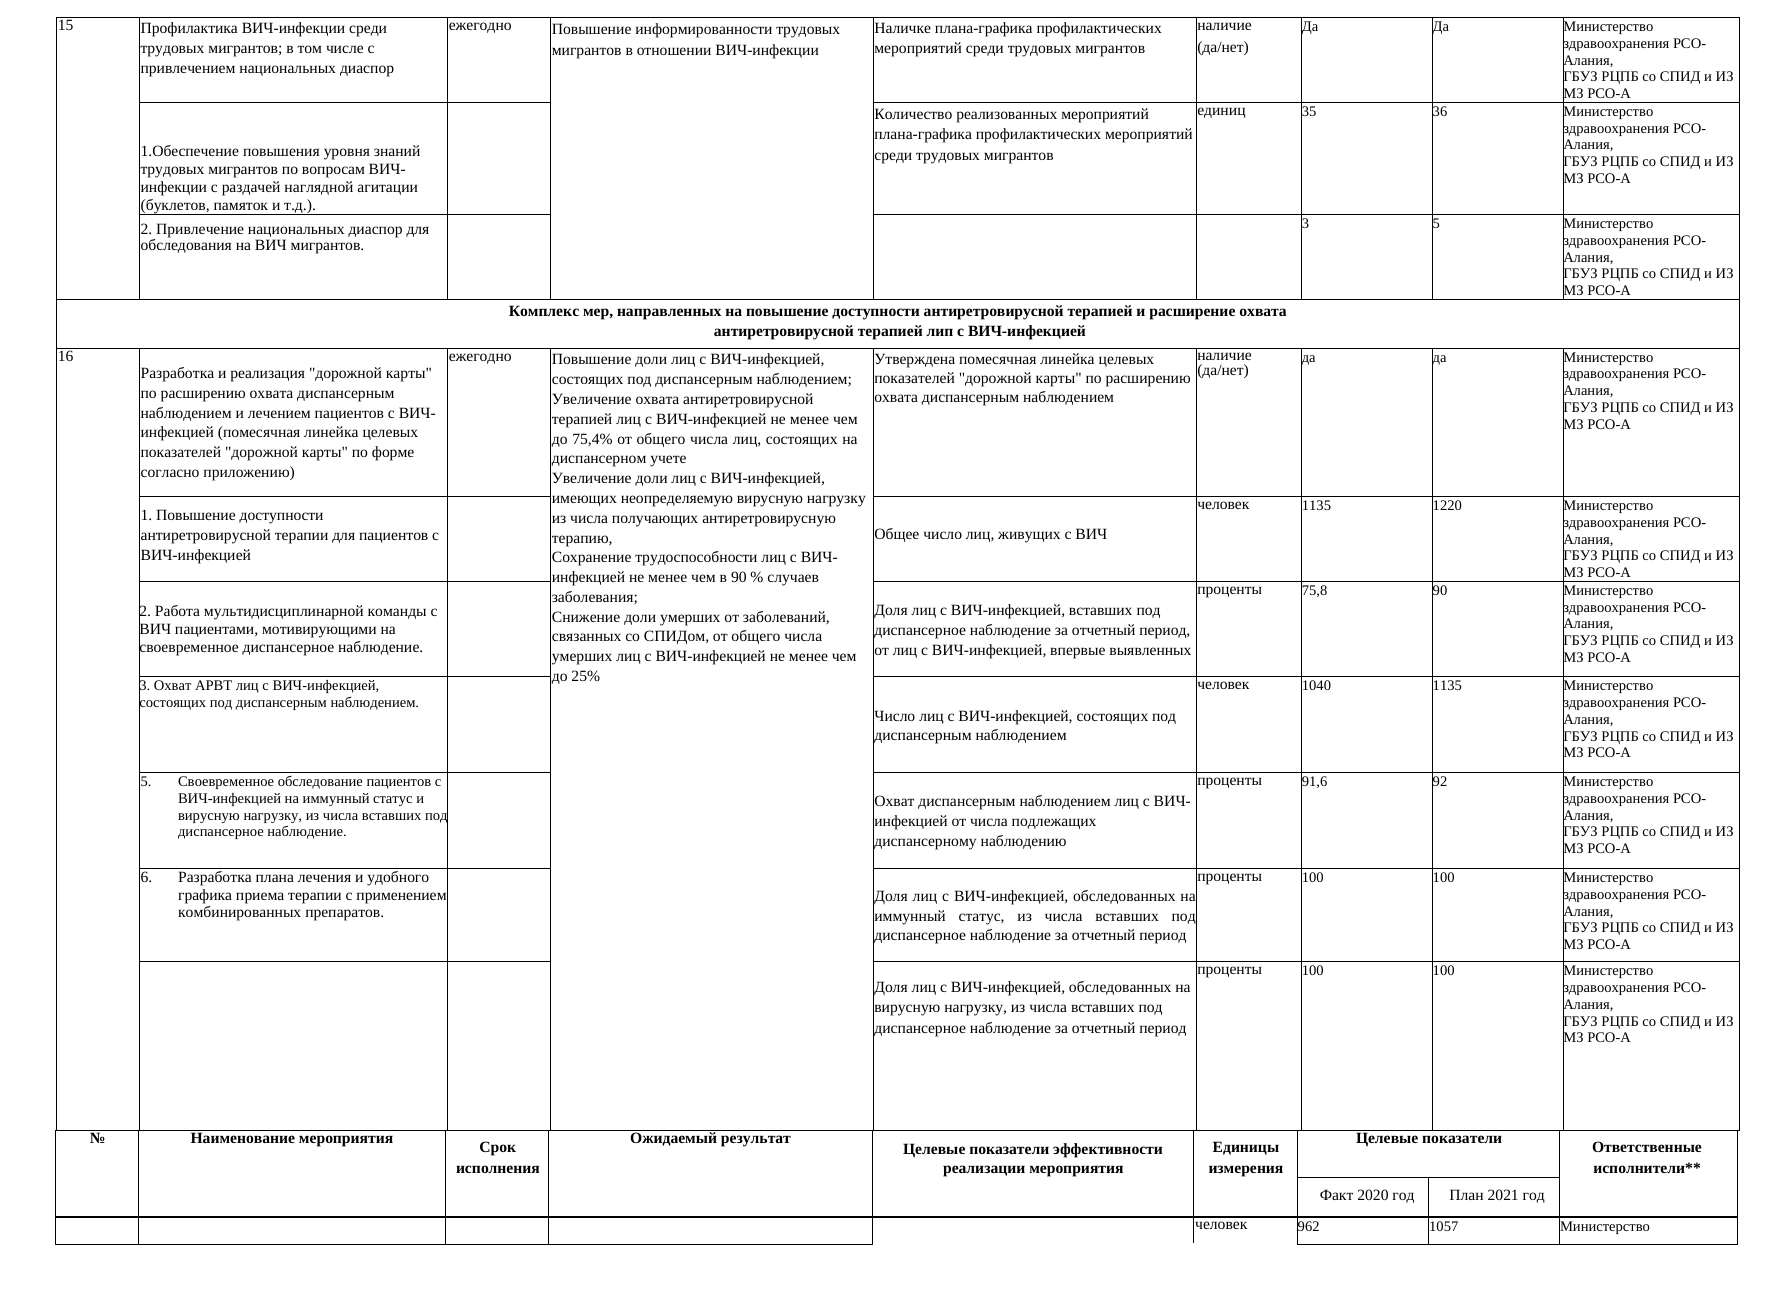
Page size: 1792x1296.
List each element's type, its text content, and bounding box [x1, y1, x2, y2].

table_cell 92 [1433, 773, 1563, 868]
table_cell да [1302, 349, 1432, 496]
table_cell Да [1302, 18, 1432, 102]
table_cell 100 [1433, 869, 1563, 961]
table_cell Министерство здравоохранения РСО-Алания, ГБУЗ РЦПБ со СПИД и ИЗ МЗ РСО-А [1564, 103, 1739, 214]
table_cell Целевые показатели [1298, 1131, 1559, 1177]
table_cell 962 [1298, 1218, 1428, 1244]
table_cell проценты [1197, 962, 1301, 1130]
table_cell Профилактика ВИЧ-инфекции среди трудовых мигрантов; в том числе с привлечением национальных диаспор [140, 18, 447, 102]
table_cell Министерство здравоохранения РСО-Алания, ГБУЗ РЦПБ со СПИД и ИЗ МЗ РСО-А [1564, 497, 1739, 581]
table_cell 35 [1302, 103, 1432, 214]
table_cell Министерство здравоохранения РСО-Алания, ГБУЗ РЦПБ со СПИД и ИЗ МЗ РСО-А [1564, 18, 1739, 102]
table_cell Факт 2020 год [1298, 1178, 1428, 1216]
table_cell проценты [1197, 869, 1301, 961]
table_cell Доля лиц с ВИЧ-инфекцией, вставших под диспансерное наблюдение за отчетный период, от лиц с ВИЧ-инфекцией, впервые выявленных [874, 582, 1196, 676]
table_cell [448, 497, 550, 581]
table_cell 36 [1433, 103, 1563, 214]
table_cell Своевременное обследование пациентов с ВИЧ-инфекцией на иммунный статус и вирусную нагрузку, из числа вставших под диспансерное наблюдение. [140, 773, 447, 868]
table_cell [56, 1218, 138, 1244]
table_cell человек [1194, 1218, 1297, 1244]
table_cell Количество реализованных мероприятий плана-графика профилактических мероприятий среди трудовых мигрантов [874, 103, 1196, 214]
table_cell 100 [1433, 962, 1563, 1130]
table_cell Повышение информированности трудовых мигрантов в отношении ВИЧ-инфекции [551, 18, 873, 299]
table_cell Разработка и реализация "дорожной карты" по расширению охвата диспансерным наблюдением и лечением пациентов с ВИЧ- инфекцией (помесячная линейка целевых показателей "дорожной карты" по форме согласно приложению) [140, 349, 447, 496]
table_cell 100 [1302, 962, 1432, 1130]
table_cell [139, 1218, 445, 1244]
table_cell Охват диспансерным наблюдением лиц с ВИЧ- инфекцией от числа подлежащих диспансерному наблюдению [874, 773, 1196, 868]
table_cell Наличке плана-графика профилактических мероприятий среди трудовых мигрантов [874, 18, 1196, 102]
table_cell [140, 962, 447, 1130]
table_cell [446, 1218, 548, 1244]
table_cell проценты [1197, 773, 1301, 868]
table_cell единиц [1197, 103, 1301, 214]
table_cell План 2021 год [1429, 1178, 1559, 1216]
table_cell Ответственные исполнители** [1560, 1131, 1737, 1177]
table_cell 75,8 [1302, 582, 1432, 676]
table_cell Министерство здравоохранения РСО-Алания, ГБУЗ РЦПБ со СПИД и ИЗ МЗ РСО-А [1564, 773, 1739, 868]
table_cell Разработка плана лечения и удобного графика приема терапии с применением комбинированных препаратов. [140, 869, 447, 961]
table_cell [448, 582, 550, 676]
table_cell Доля лиц с ВИЧ-инфекцией, обследованных на вирусную нагрузку, из числа вставших под диспансерное наблюдение за отчетный период [874, 962, 1196, 1130]
table_cell 1.Обеспечение повышения уровня знаний трудовых мигрантов по вопросам ВИЧ-инфекции с раздачей наглядной агитации (буклетов, памяток и т.д.). [140, 103, 447, 214]
table_cell 1040 [1302, 677, 1432, 772]
table_cell Да [1433, 18, 1563, 102]
table_cell Министерство здравоохранения РСО-Алания, ГБУЗ РЦПБ со СПИД и ИЗ МЗ РСО-А [1564, 215, 1739, 299]
table_cell 1057 [1429, 1218, 1559, 1244]
table_cell 1135 [1302, 497, 1432, 581]
table_cell 16 [57, 349, 139, 1130]
table_cell Комплекс мер, направленных на повышение доступности антиретровирусной терапией и расширение охвата антиретровирусной терапией лип с ВИЧ-инфекцией [57, 300, 1739, 347]
table_cell 1220 [1433, 497, 1563, 581]
table_cell 2. Привлечение национальных диаспор для обследования на ВИЧ мигрантов. [140, 215, 447, 299]
table_cell 15 [57, 18, 139, 299]
table_cell Единицы измерения [1194, 1131, 1297, 1216]
table_cell человек [1197, 497, 1301, 581]
table_cell [1560, 1190, 1737, 1216]
table_cell Срок исполнения [446, 1131, 548, 1216]
table_cell Министерство здравоохранения РСО-Алания, ГБУЗ РЦПБ со СПИД и ИЗ МЗ РСО-А [1564, 962, 1739, 1130]
table_cell [448, 103, 550, 214]
table_cell [874, 215, 1196, 299]
table_cell Министерство здравоохранения РСО-Алания, ГБУЗ РЦПБ со СПИД и ИЗ МЗ РСО-А [1564, 582, 1739, 676]
table_cell [873, 1218, 1194, 1244]
table_cell Целевые показатели эффективности реализации мероприятия [873, 1131, 1193, 1216]
table_cell [549, 1218, 872, 1244]
table_cell 1135 [1433, 677, 1563, 772]
table_cell 5 [1433, 215, 1563, 299]
table_cell проценты [1197, 582, 1301, 676]
table_cell 3. Охват АРВТ лиц с ВИЧ-инфекцией, состоящих под диспансерным наблюдением. [140, 677, 447, 772]
table_cell [1197, 215, 1301, 299]
table_cell [448, 869, 550, 961]
table_cell 90 [1433, 582, 1563, 676]
table_cell [448, 215, 550, 299]
table_cell Число лиц с ВИЧ-инфекцией, состоящих под диспансерным наблюдением [874, 677, 1196, 772]
table_cell ежегодно [448, 349, 550, 496]
table_cell человек [1197, 677, 1301, 772]
table_cell Доля лиц с ВИЧ-инфекцией, обследованных на иммунный статус, из числа вставших под диспансерное наблюдение за отчетный период [874, 869, 1196, 961]
table_cell Наименование мероприятия [139, 1131, 445, 1216]
table_cell Утверждена помесячная линейка целевых показателей "дорожной карты" по расширению охвата диспансерным наблюдением [874, 349, 1196, 496]
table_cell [1560, 1218, 1737, 1244]
table_cell да [1433, 349, 1563, 496]
table_cell № [56, 1131, 138, 1216]
table_cell Повышение доли лиц с ВИЧ-инфекцией, состоящих под диспансерным наблюдением; Увеличение охвата антиретровирусной терапией лиц с ВИЧ-инфекцией не менее чем до 75,4% от общего числа лиц, состоящих на диспансерном учете Увеличение доли лиц с ВИЧ-инфекцией, имеющих неопределяемую вирусную нагрузку из числа получающих антиретровирусную терапию, Сохранение трудоспособности лиц с ВИЧ- инфекцией не менее чем в 90 % случаев заболевания; Снижение доли умерших от заболеваний, связанных со СПИДом, от общего числа умерших лиц с ВИЧ-инфекцией не менее чем до 25% [551, 349, 873, 1130]
table_cell Министерство здравоохранения РСО-Алания, ГБУЗ РЦПБ со СПИД и ИЗ МЗ РСО-А [1564, 869, 1739, 961]
table_cell наличие (да/нет) [1197, 18, 1301, 102]
table_cell Общее число лиц, живущих с ВИЧ [874, 497, 1196, 581]
table_cell [448, 962, 550, 1130]
table_cell [448, 773, 550, 868]
table_cell 3 [1302, 215, 1432, 299]
table_cell Ожидаемый результат [549, 1131, 872, 1216]
table_cell 1. Повышение доступности антиретровирусной терапии для пациентов с ВИЧ-инфекцией [140, 497, 447, 581]
table_cell [448, 677, 550, 772]
table_cell Министерство здравоохранения РСО-Алания, ГБУЗ РЦПБ со СПИД и ИЗ МЗ РСО-А [1564, 677, 1739, 772]
table_cell 100 [1302, 869, 1432, 961]
table_cell Министерство здравоохранения РСО-Алания, ГБУЗ РЦПБ со СПИД и ИЗ МЗ РСО-А [1564, 349, 1739, 496]
table_cell ежегодно [448, 18, 550, 102]
table_cell 91,6 [1302, 773, 1432, 868]
table_cell 2. Работа мультидисциплинарной команды с ВИЧ пациентами, мотивирующими на своевременное диспансерное наблюдение. [140, 582, 447, 676]
table_cell наличие (да/нет) [1197, 349, 1301, 496]
